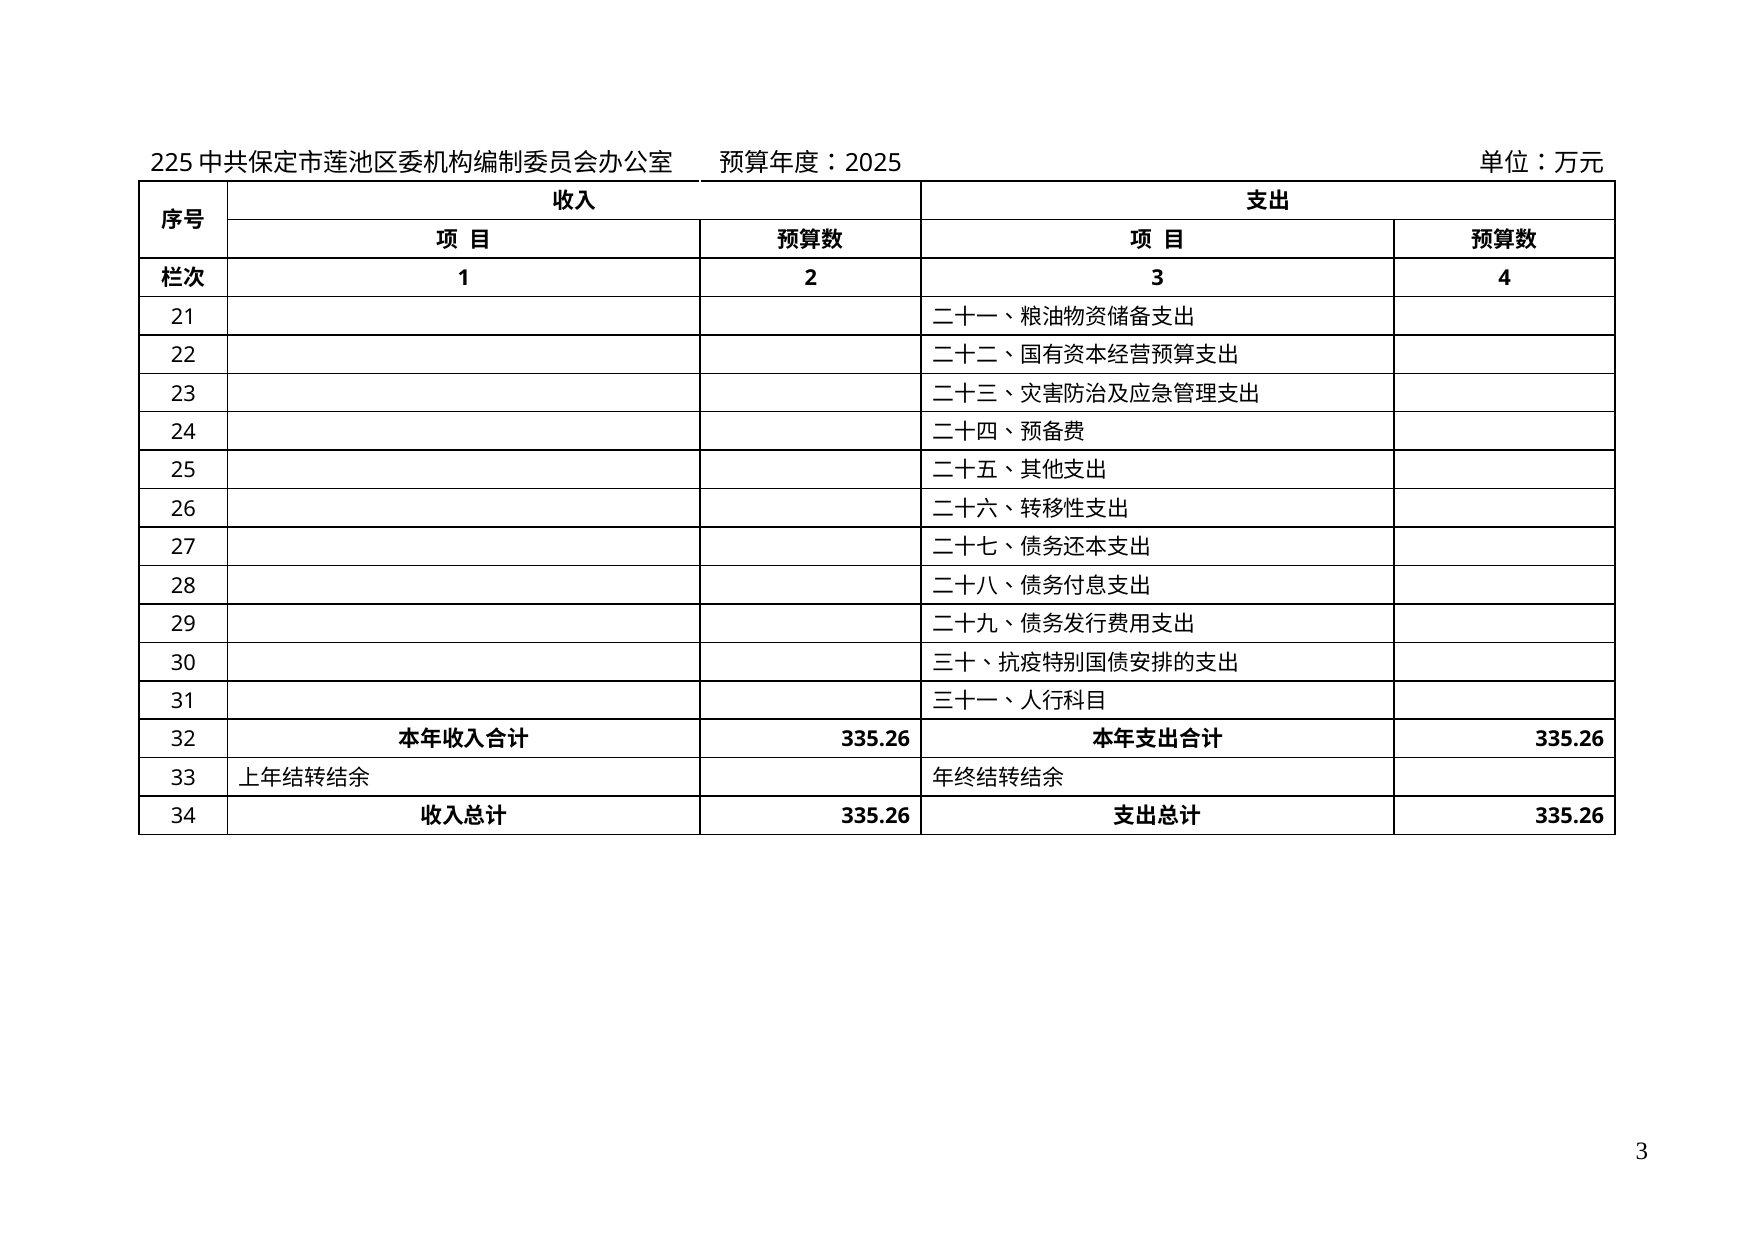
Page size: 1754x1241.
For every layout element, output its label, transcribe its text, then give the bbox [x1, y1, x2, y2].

table_cell 项 目 [228, 220, 699, 257]
table_cell [701, 374, 920, 411]
table_cell [228, 528, 699, 564]
table_cell 335.26 [701, 797, 920, 834]
table_cell [701, 489, 920, 526]
table_cell 预算数 [701, 220, 920, 257]
table_cell [1395, 566, 1614, 603]
table_cell 2 [701, 259, 920, 296]
table_cell 22 [140, 336, 227, 372]
table_cell 21 [140, 297, 227, 334]
table_cell 二十七、债务还本支出 [922, 528, 1393, 564]
table_cell 24 [140, 412, 227, 449]
table_cell [1395, 643, 1614, 680]
table_cell 支出总计 [922, 797, 1393, 834]
table_cell 26 [140, 489, 227, 526]
table_cell 32 [140, 720, 227, 757]
table_header 预算年度：2025 [701, 143, 920, 180]
table_cell 三十一、人行科目 [922, 682, 1393, 718]
table_cell 二十六、转移性支出 [922, 489, 1393, 526]
table_cell 上年结转结余 [228, 758, 699, 795]
table_cell [228, 605, 699, 641]
table_cell 二十四、预备费 [922, 412, 1393, 449]
table_cell 收入总计 [228, 797, 699, 834]
table_cell 收入 [228, 182, 920, 219]
table_cell 31 [140, 682, 227, 718]
table_cell 3 [922, 259, 1393, 296]
table_cell 序号 [140, 182, 227, 257]
table_cell 4 [1395, 259, 1614, 296]
table_cell 二十二、国有资本经营预算支出 [922, 336, 1393, 372]
table_cell [1395, 528, 1614, 564]
table_cell [1395, 297, 1614, 334]
table_cell [228, 451, 699, 488]
table_cell [228, 374, 699, 411]
table_cell 1 [228, 259, 699, 296]
table_cell [701, 605, 920, 641]
table_cell [228, 297, 699, 334]
table_cell [228, 489, 699, 526]
table_cell [701, 682, 920, 718]
table_cell [1395, 605, 1614, 641]
table_cell [701, 451, 920, 488]
table_cell 本年支出合计 [922, 720, 1393, 757]
table_cell [1395, 489, 1614, 526]
table_cell [1395, 336, 1614, 372]
table_cell 栏次 [140, 259, 227, 296]
table_cell [1395, 758, 1614, 795]
table_cell 28 [140, 566, 227, 603]
table_cell [701, 566, 920, 603]
table_cell 23 [140, 374, 227, 411]
table_cell 本年收入合计 [228, 720, 699, 757]
table_cell 二十五、其他支出 [922, 451, 1393, 488]
table_cell 25 [140, 451, 227, 488]
table_cell 二十一、粮油物资储备支出 [922, 297, 1393, 334]
table_header 225中共保定市莲池区委机构编制委员会办公室 [140, 143, 699, 180]
table_cell [1395, 451, 1614, 488]
table_cell [228, 643, 699, 680]
table_cell 支出 [922, 182, 1614, 219]
table_cell [1395, 412, 1614, 449]
table_cell 预算数 [1395, 220, 1614, 257]
table_cell 29 [140, 605, 227, 641]
table_cell 30 [140, 643, 227, 680]
table_cell 335.26 [1395, 797, 1614, 834]
table_cell 335.26 [1395, 720, 1614, 757]
table_cell 项 目 [922, 220, 1393, 257]
table_cell 335.26 [701, 720, 920, 757]
table_cell [228, 336, 699, 372]
table_cell 27 [140, 528, 227, 564]
table_cell 年终结转结余 [922, 758, 1393, 795]
table_cell [1395, 374, 1614, 411]
table_cell [1395, 682, 1614, 718]
table_cell [701, 297, 920, 334]
table_cell [701, 528, 920, 564]
table_cell 三十、抗疫特别国债安排的支出 [922, 643, 1393, 680]
table_cell [701, 643, 920, 680]
table_cell 二十八、债务付息支出 [922, 566, 1393, 603]
table_cell [701, 758, 920, 795]
table_cell [228, 566, 699, 603]
table_cell [701, 336, 920, 372]
table_cell 二十九、债务发行费用支出 [922, 605, 1393, 641]
table_cell 二十三、灾害防治及应急管理支出 [922, 374, 1393, 411]
table_cell 33 [140, 758, 227, 795]
table_cell [228, 412, 699, 449]
table_cell 34 [140, 797, 227, 834]
table_header 单位：万元 [922, 143, 1614, 180]
table_cell [701, 412, 920, 449]
table_cell [228, 682, 699, 718]
